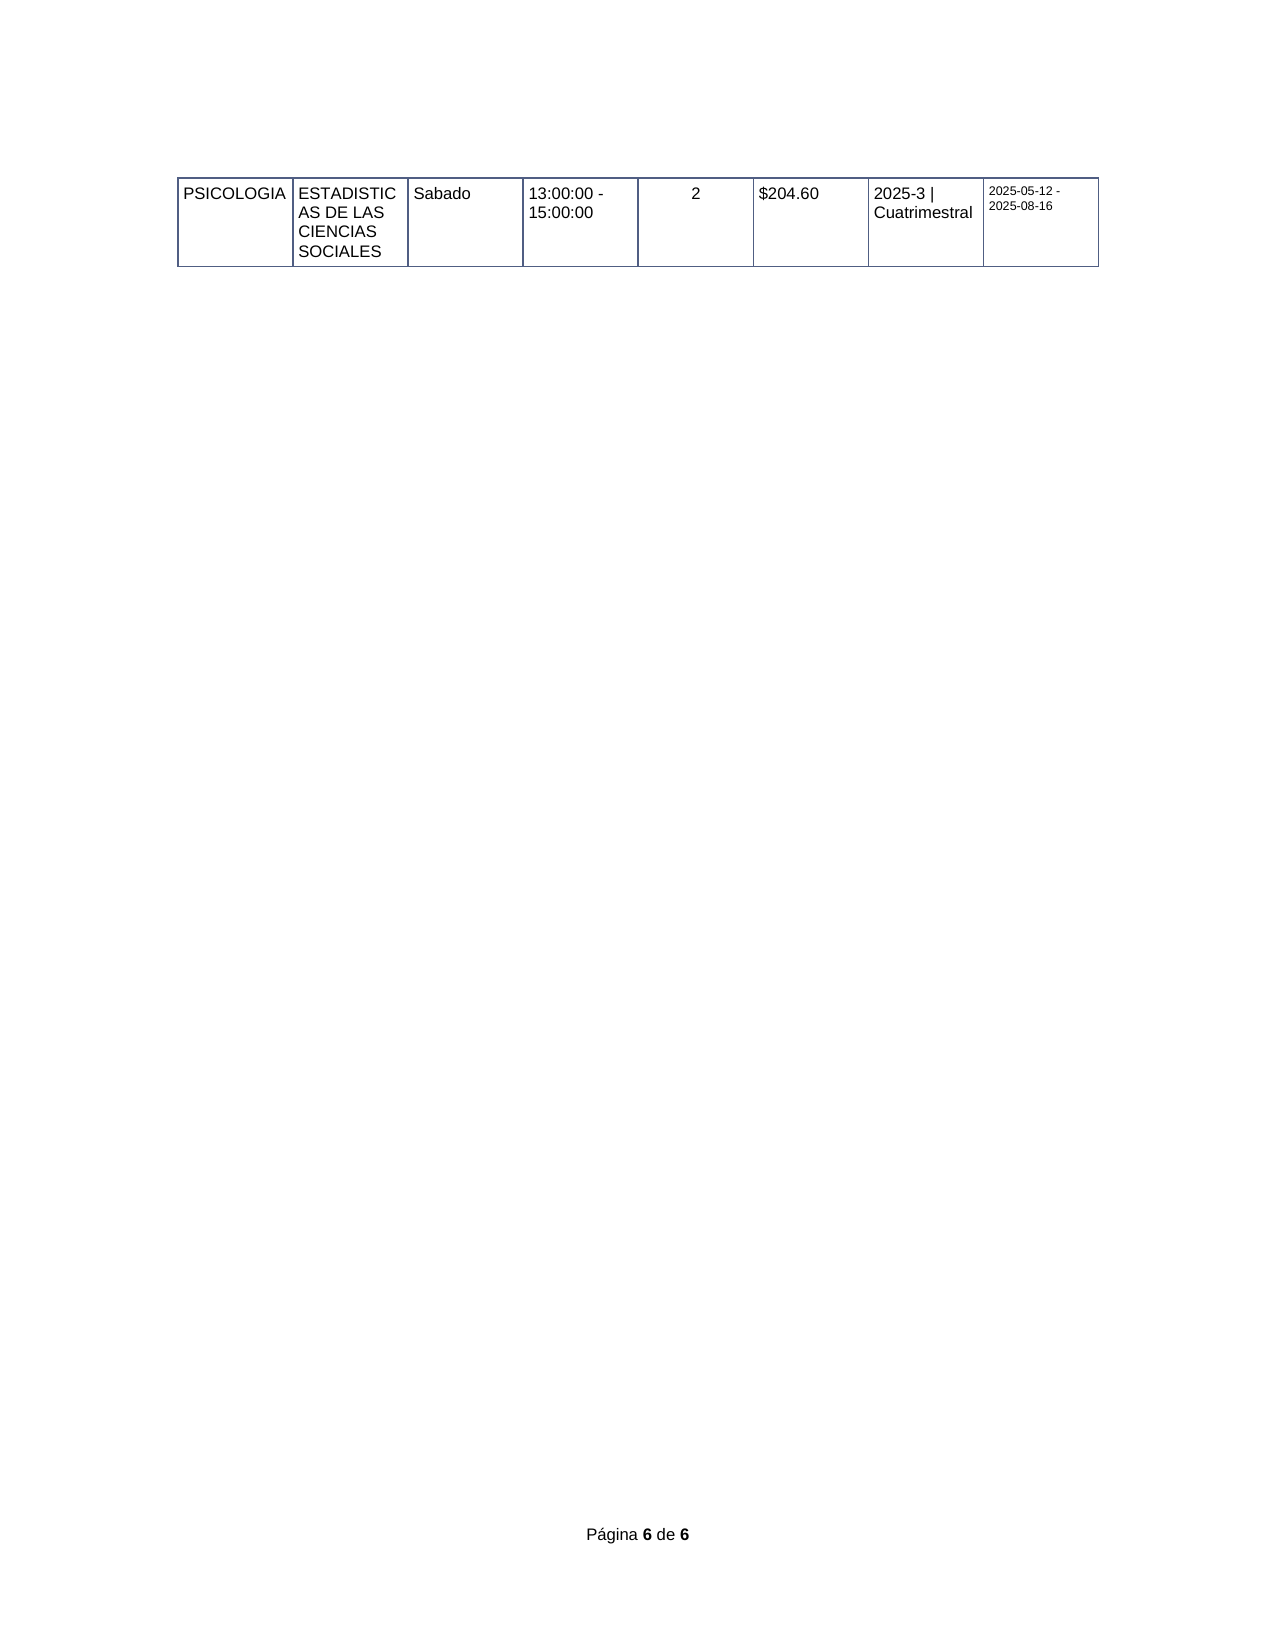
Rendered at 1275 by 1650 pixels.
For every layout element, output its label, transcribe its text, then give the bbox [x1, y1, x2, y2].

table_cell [869, 179, 983, 266]
table_cell $204.60 [754, 179, 868, 266]
table_cell ESTADISTICAS DE LAS CIENCIAS SOCIALES [294, 179, 407, 266]
table_cell 2 [639, 179, 753, 266]
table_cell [984, 179, 1098, 266]
table_cell 13:00:00 - 15:00:00 [524, 179, 637, 266]
table_cell PSICOLOGIA [179, 179, 292, 266]
table_cell Sabado [409, 179, 522, 266]
